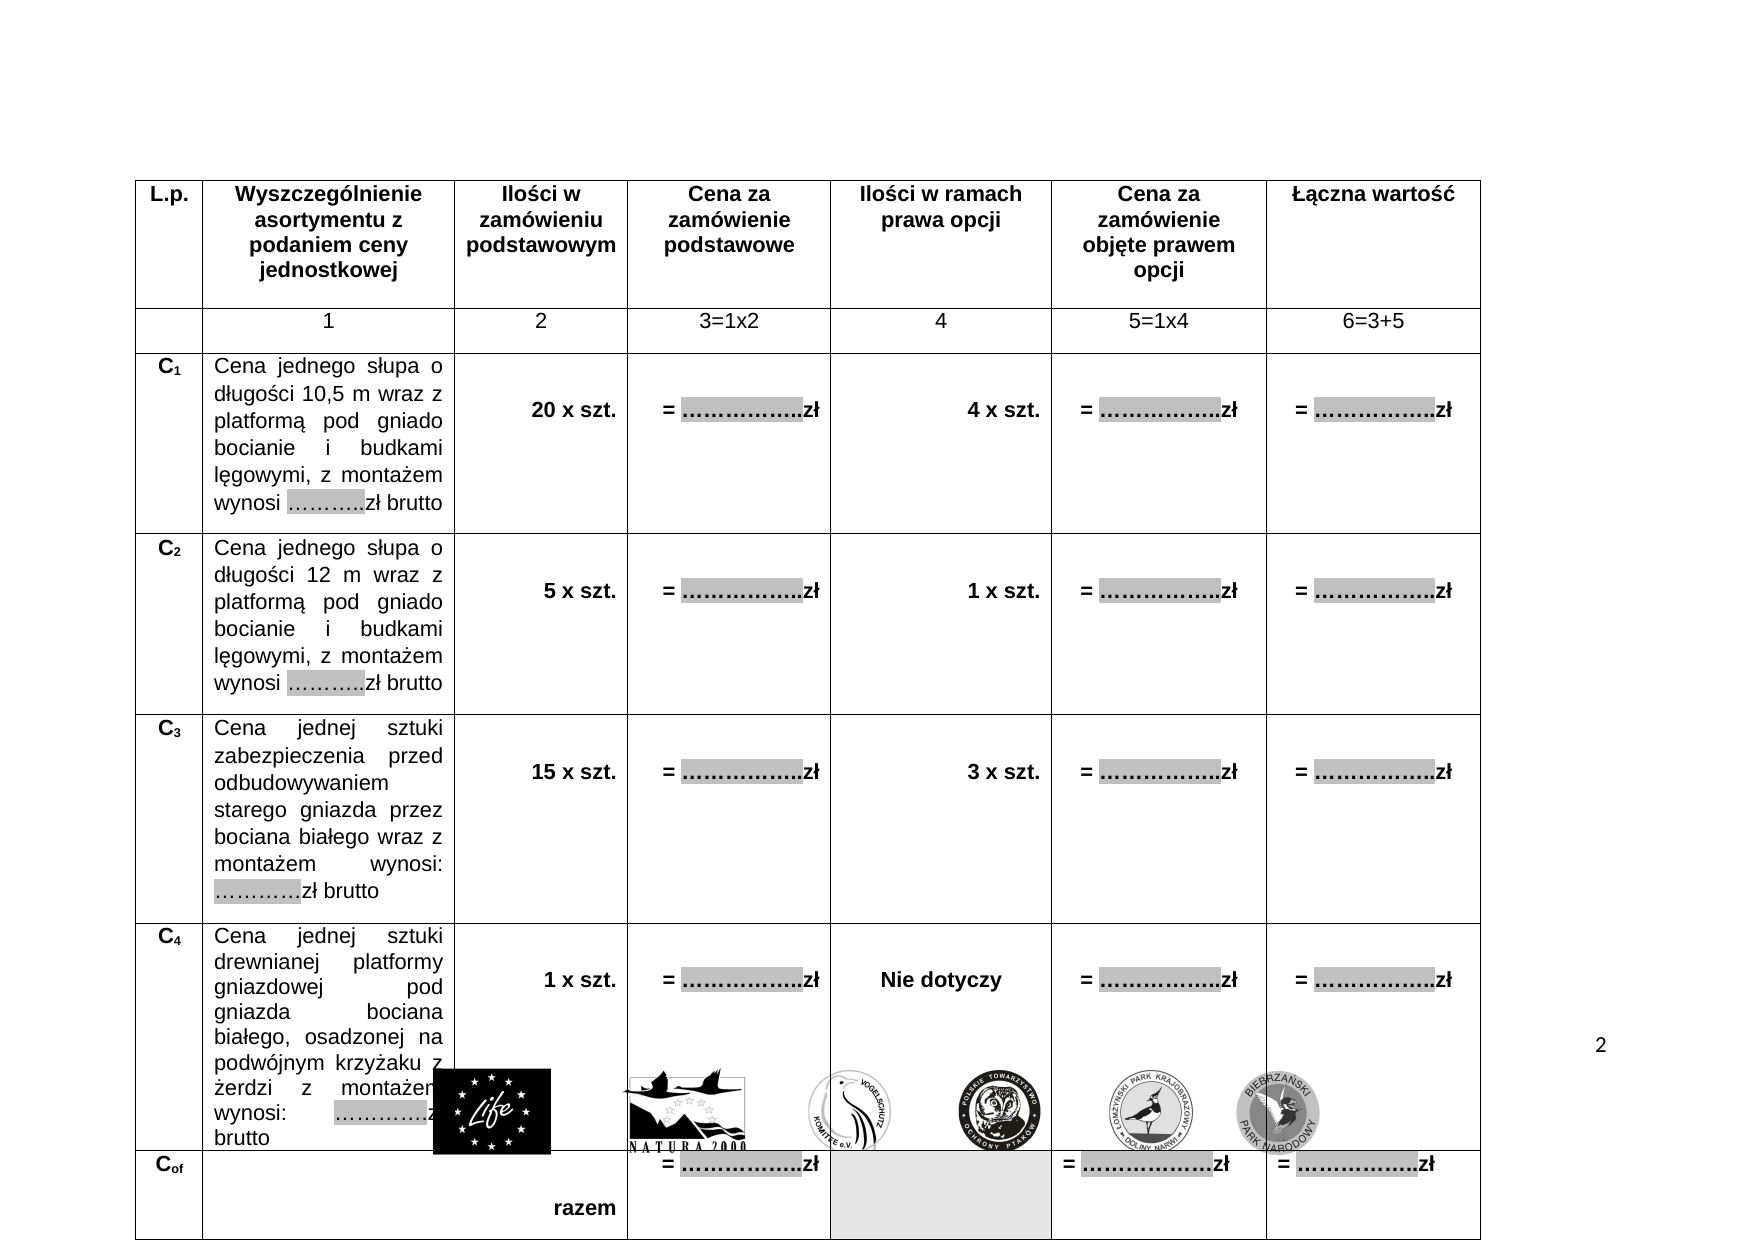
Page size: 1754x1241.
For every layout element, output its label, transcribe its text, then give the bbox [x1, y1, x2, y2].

table_cell = ……………..zł [1267, 1151, 1480, 1239]
table_cell C2 [136, 534, 202, 714]
table_cell 5 x szt. [455, 534, 627, 714]
table_cell razem [203, 1151, 627, 1239]
table_cell = ……………..zł [1052, 534, 1266, 714]
table_cell = ………………zł [1052, 1151, 1266, 1239]
table_header Cena za zamówienie podstawowe [628, 181, 830, 307]
table_cell 4 [831, 309, 1051, 352]
table_cell Cena jednego słupa o długości 10,5 m wraz z platformą pod gniado bocianie i budkami lęgowymi, z montażem wynosi ………..zł brutto [203, 354, 454, 533]
table_cell C1 [136, 354, 202, 533]
table_cell 2 [455, 309, 627, 352]
table_header Ilości w zamówieniu podstawowym [455, 181, 627, 307]
table_header L.p. [136, 181, 202, 307]
table_cell C3 [136, 715, 202, 922]
table_cell [136, 309, 202, 352]
table_cell = ……………..zł [1267, 715, 1480, 922]
table_cell = ……………..zł [1052, 924, 1266, 1150]
table_cell 1 x szt. [455, 924, 627, 1150]
table_cell Cena jednej sztuki zabezpieczenia przed odbudowywaniem starego gniazda przez bociana białego wraz z montażem wynosi: …………zł brutto [203, 715, 454, 922]
table_cell 1 x szt. [831, 534, 1051, 714]
table_cell = ……………..zł [628, 534, 830, 714]
table_cell Cof [136, 1151, 202, 1239]
table_cell 20 x szt. [455, 354, 627, 533]
table_cell Nie dotyczy [831, 924, 1051, 1150]
table_cell 1 [203, 309, 454, 352]
table_header Łączna wartość [1267, 181, 1480, 307]
table_cell = ……………..zł [628, 715, 830, 922]
table_cell = ……………..zł [628, 354, 830, 533]
table_cell C4 [136, 924, 202, 1150]
table_cell = ……………..zł [1052, 715, 1266, 922]
table_cell = ……………..zł [1267, 354, 1480, 533]
table_header Wyszczególnienie asortymentu z podaniem ceny jednostkowej [203, 181, 454, 307]
table_cell = ……………..zł [628, 924, 830, 1150]
table_cell 3 x szt. [831, 715, 1051, 922]
table_cell = ……………..zł [628, 1151, 830, 1239]
table_cell 5=1x4 [1052, 309, 1266, 352]
table_cell 15 x szt. [455, 715, 627, 922]
table_cell Cena jednego słupa o długości 12 m wraz z platformą pod gniado bocianie i budkami lęgowymi, z montażem wynosi ………..zł brutto [203, 534, 454, 714]
table_cell = ……………..zł [1052, 354, 1266, 533]
table_header Ilości w ramach prawa opcji [831, 181, 1051, 307]
table_cell [831, 1151, 1051, 1239]
table_cell 6=3+5 [1267, 309, 1480, 352]
table_header Cena za zamówienie objęte prawem opcji [1052, 181, 1266, 307]
table_cell Cena jednej sztuki drewnianej platformy gniazdowej pod gniazda bociana białego, osadzonej na podwójnym krzyżaku z żerdzi z montażem wynosi: ………….zł brutto [203, 924, 454, 1150]
table_cell = ……………..zł [1267, 924, 1480, 1150]
table_cell 3=1x2 [628, 309, 830, 352]
table_cell = ……………..zł [1267, 534, 1480, 714]
table_cell 4 x szt. [831, 354, 1051, 533]
